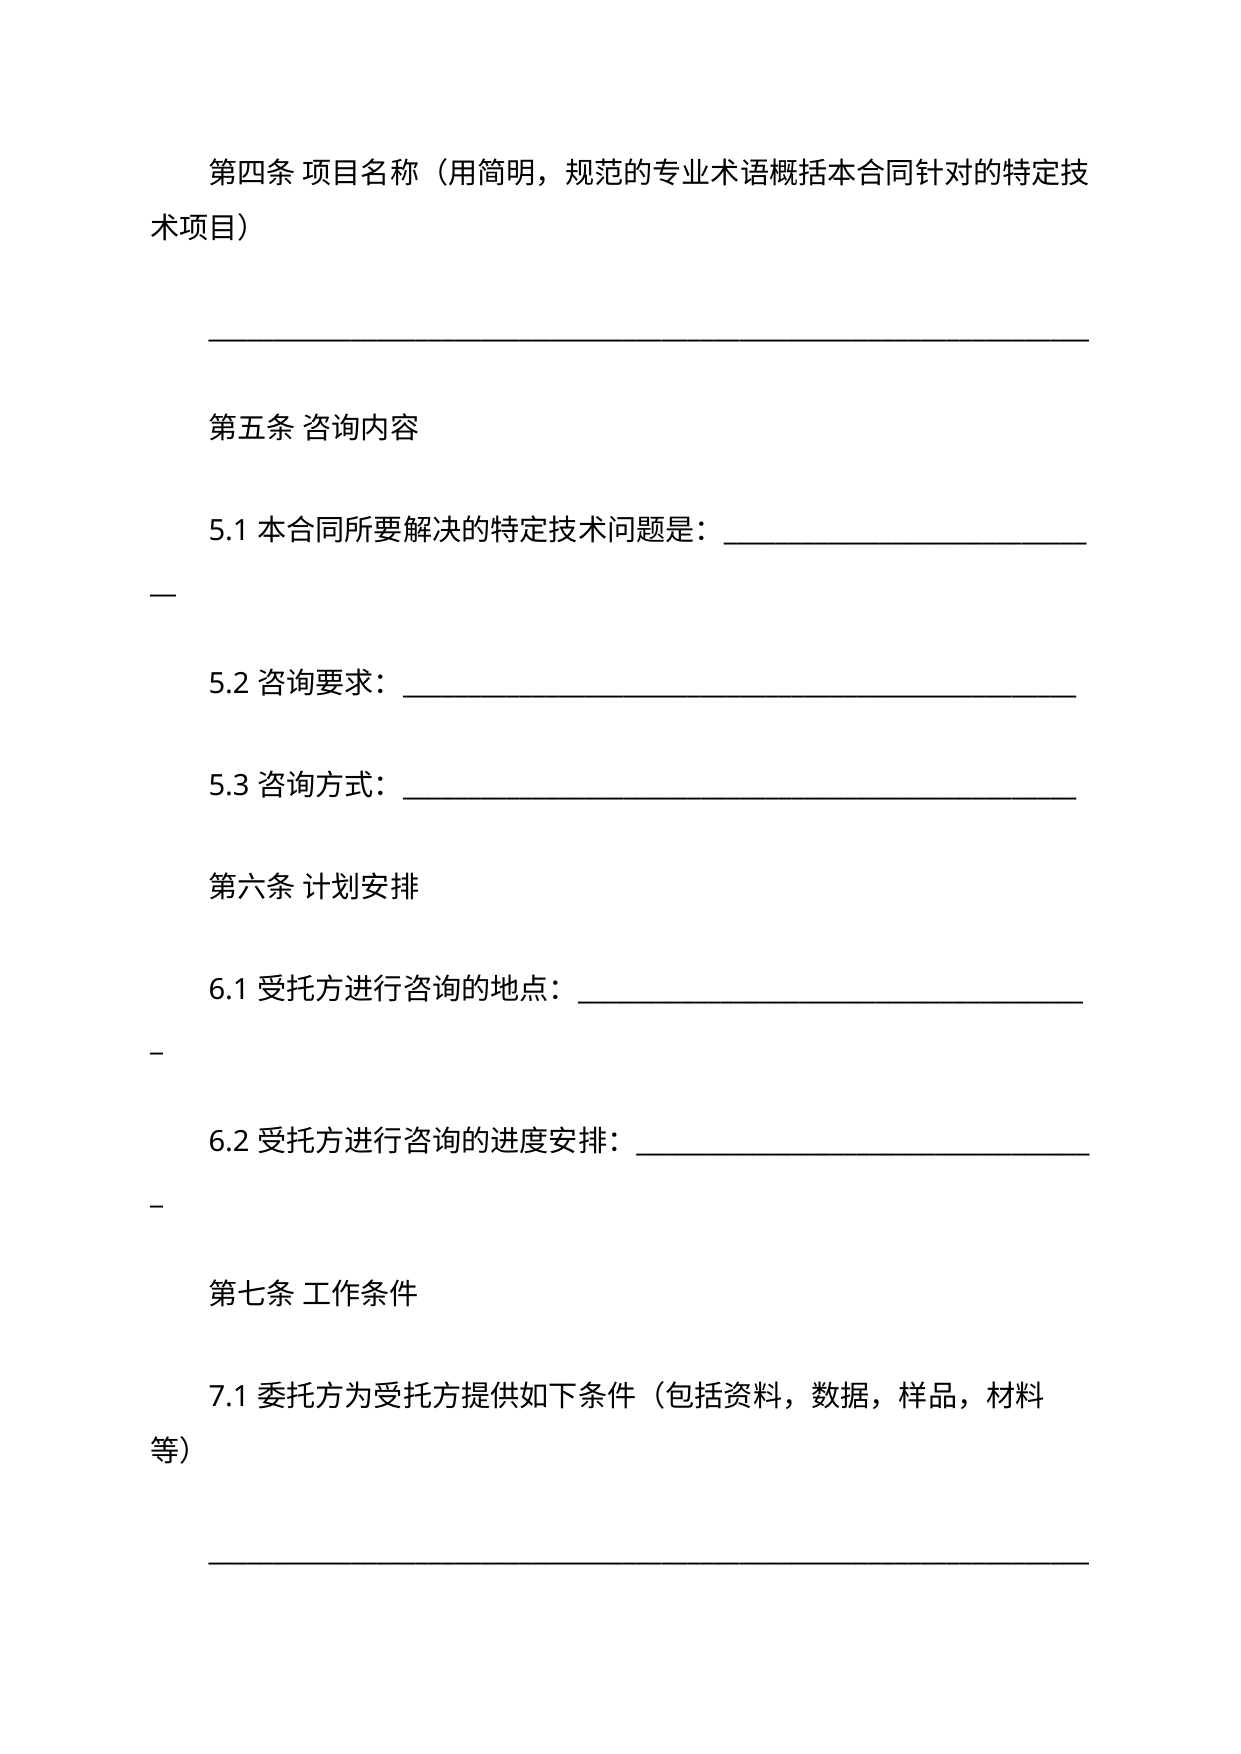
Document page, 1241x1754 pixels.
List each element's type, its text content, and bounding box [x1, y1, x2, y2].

text 第五条 咨询内容 [150, 405, 1090, 447]
text ____________________________________________________________________ [150, 307, 1090, 346]
text 5.1 本合同所要解决的特定技术问题是：______________________________ [150, 507, 1090, 601]
text 5.2 咨询要求：____________________________________________________ [150, 659, 1090, 702]
text ____________________________________________________________________ [150, 1529, 1090, 1569]
text 第四条 项目名称（用简明，规范的专业术语概括本合同针对的特定技术项目） [150, 150, 1090, 247]
text 6.2 受托方进行咨询的进度安排：____________________________________ [150, 1118, 1090, 1212]
text 第六条 计划安排 [150, 863, 1090, 906]
text 5.3 咨询方式：____________________________________________________ [150, 762, 1090, 804]
text 6.1 受托方进行咨询的地点：________________________________________ [150, 965, 1090, 1059]
text 第七条 工作条件 [150, 1271, 1090, 1313]
text 7.1 委托方为受托方提供如下条件（包括资料，数据，样品，材料等） [150, 1372, 1090, 1470]
